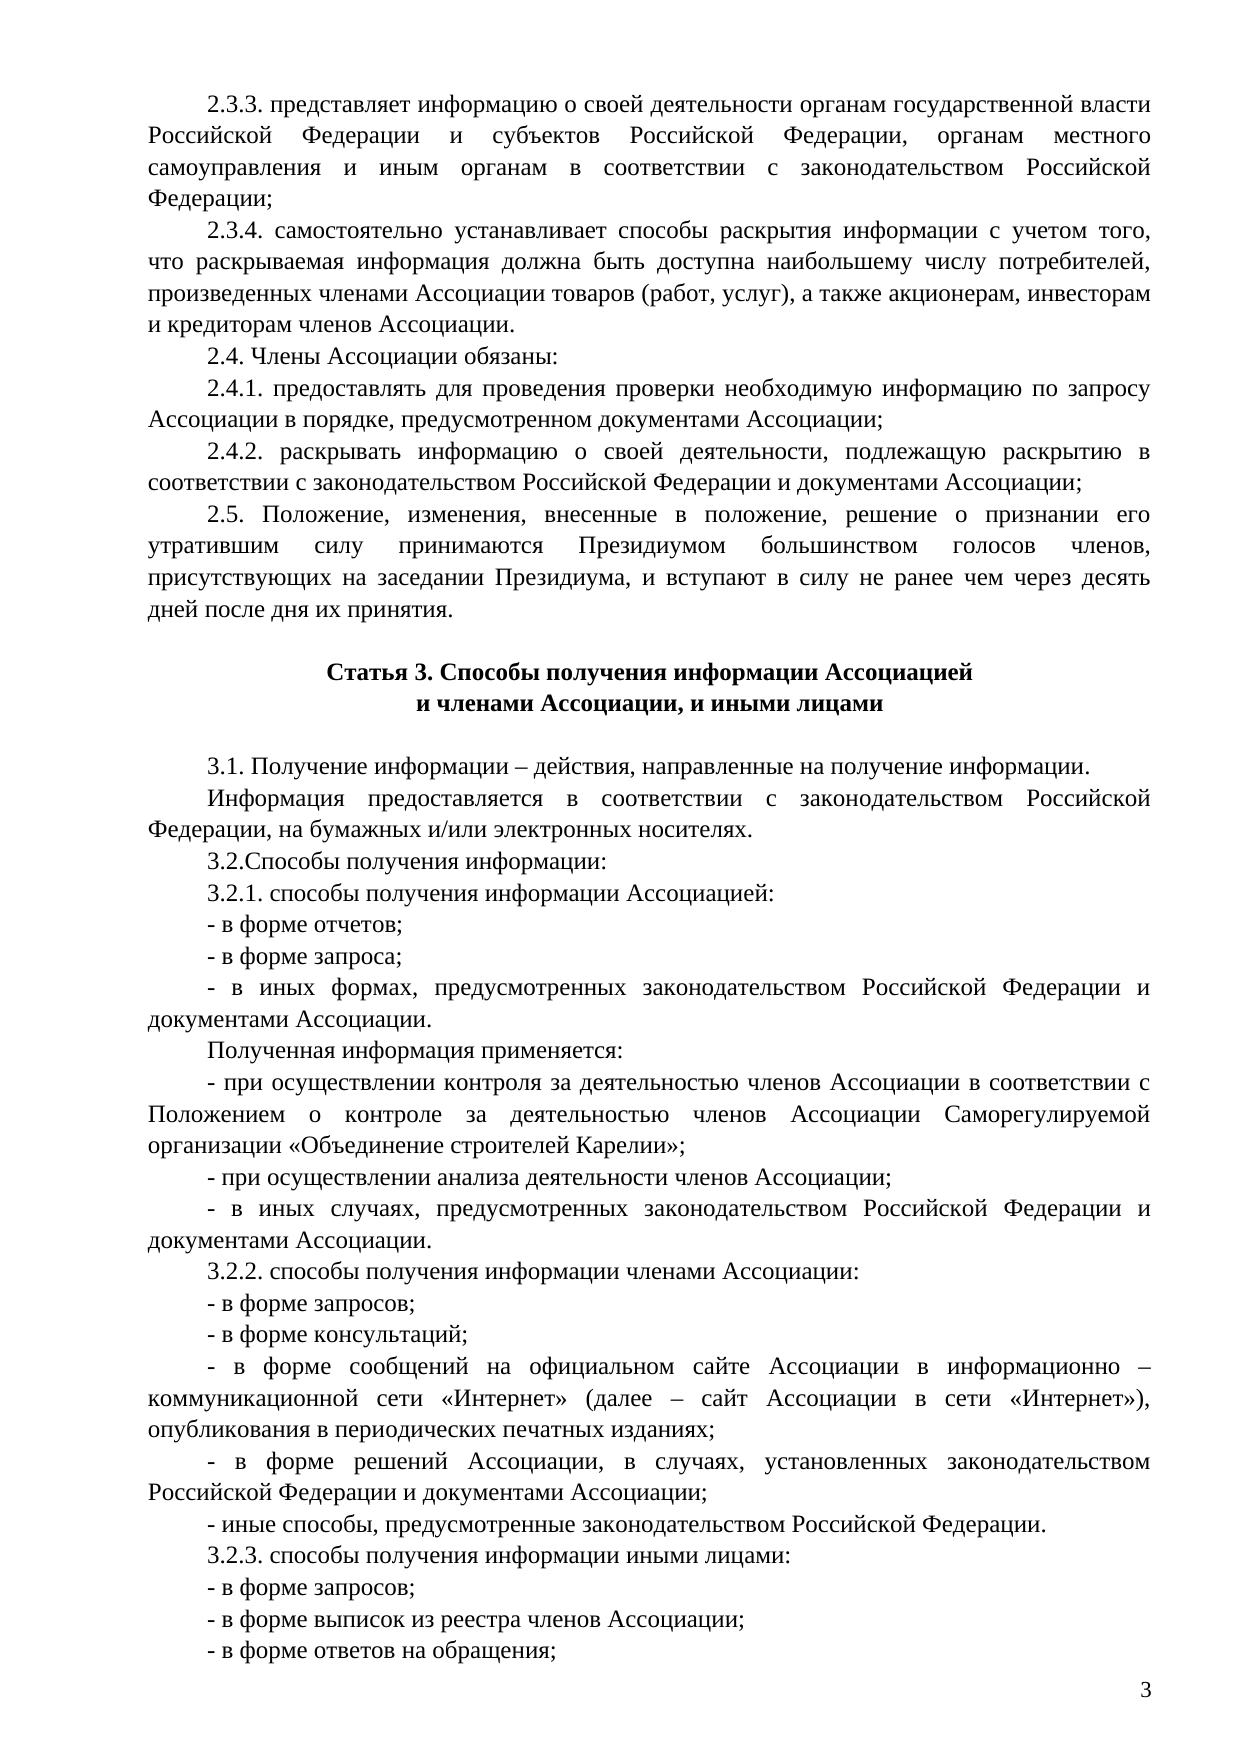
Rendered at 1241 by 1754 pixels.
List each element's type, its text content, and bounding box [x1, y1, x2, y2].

text - в форме отчетов; [148, 909, 1152, 938]
text 3.1. Получение информации – действия, направленные на получение информации. [148, 751, 1152, 780]
text 3.2.1. способы получения информации Ассоциацией: [148, 878, 1152, 906]
text - в форме консультаций; [148, 1319, 1152, 1348]
text - иные способы, предусмотренные законодательством Российской Федерации. [148, 1509, 1152, 1538]
text - в форме ответов на обращения; [148, 1635, 1152, 1664]
text - в иных формах, предусмотренных законодательством Российской Федерации и документами Ассоциации. [148, 972, 1152, 1033]
text 2.3.3. представляет информацию о своей деятельности органам государственной власти Российской Федерации и субъектов Российской Федерации, органам местного самоуправления и иным органам в соответствии с законодательством Российской Федерации; [148, 89, 1152, 212]
text и членами Ассоциации, и иными лицами [148, 688, 1152, 717]
text - в форме выписок из реестра членов Ассоциации; [148, 1604, 1152, 1632]
text - в форме запросов; [148, 1572, 1152, 1601]
text 2.4.2. раскрывать информацию о своей деятельности, подлежащую раскрытию в соответствии с законодательством Российской Федерации и документами Ассоциации; [148, 436, 1152, 496]
text - в иных случаях, предусмотренных законодательством Российской Федерации и документами Ассоциации. [148, 1193, 1152, 1254]
text 2.3.4. самостоятельно устанавливает способы раскрытия информации с учетом того, что раскрываемая информация должна быть доступна наибольшему числу потребителей, произведенных членами Ассоциации товаров (работ, услуг), а также акционерам, инвесторам и кредиторам членов Ассоциации. [148, 215, 1152, 338]
text 3.2.2. способы получения информации членами Ассоциации: [148, 1256, 1152, 1285]
text - в форме запросов; [148, 1288, 1152, 1317]
text - при осуществлении контроля за деятельностью членов Ассоциации в соответствии с Положением о контроле за деятельностью членов Ассоциации Саморегулируемой организации «Объединение строителей Карелии»; [148, 1067, 1152, 1159]
text Информация предоставляется в соответствии с законодательством Российской Федерации, на бумажных и/или электронных носителях. [148, 783, 1152, 843]
text 3.2.3. способы получения информации иными лицами: [148, 1541, 1152, 1569]
text Полученная информация применяется: [148, 1036, 1152, 1064]
text 3.2.Способы получения информации: [148, 846, 1152, 875]
text 2.5. Положение, изменения, внесенные в положение, решение о признании его утратившим силу принимаются Президиумом большинством голосов членов, присутствующих на заседании Президиума, и вступают в силу не ранее чем через десять дней после дня их принятия. [148, 499, 1152, 622]
text - при осуществлении анализа деятельности членов Ассоциации; [148, 1162, 1152, 1191]
text - в форме сообщений на официальном сайте Ассоциации в информационно –коммуникационной сети «Интернет» (далее – сайт Ассоциации в сети «Интернет»), опубликования в периодических печатных изданиях; [148, 1351, 1152, 1443]
text - в форме решений Ассоциации, в случаях, установленных законодательством Российской Федерации и документами Ассоциации; [148, 1446, 1152, 1506]
text Статья 3. Способы получения информации Ассоциацией [148, 657, 1152, 686]
text 2.4. Члены Ассоциации обязаны: [148, 341, 1152, 370]
text - в форме запроса; [148, 941, 1152, 969]
text 2.4.1. предоставлять для проведения проверки необходимую информацию по запросу Ассоциации в порядке, предусмотренном документами Ассоциации; [148, 373, 1152, 433]
